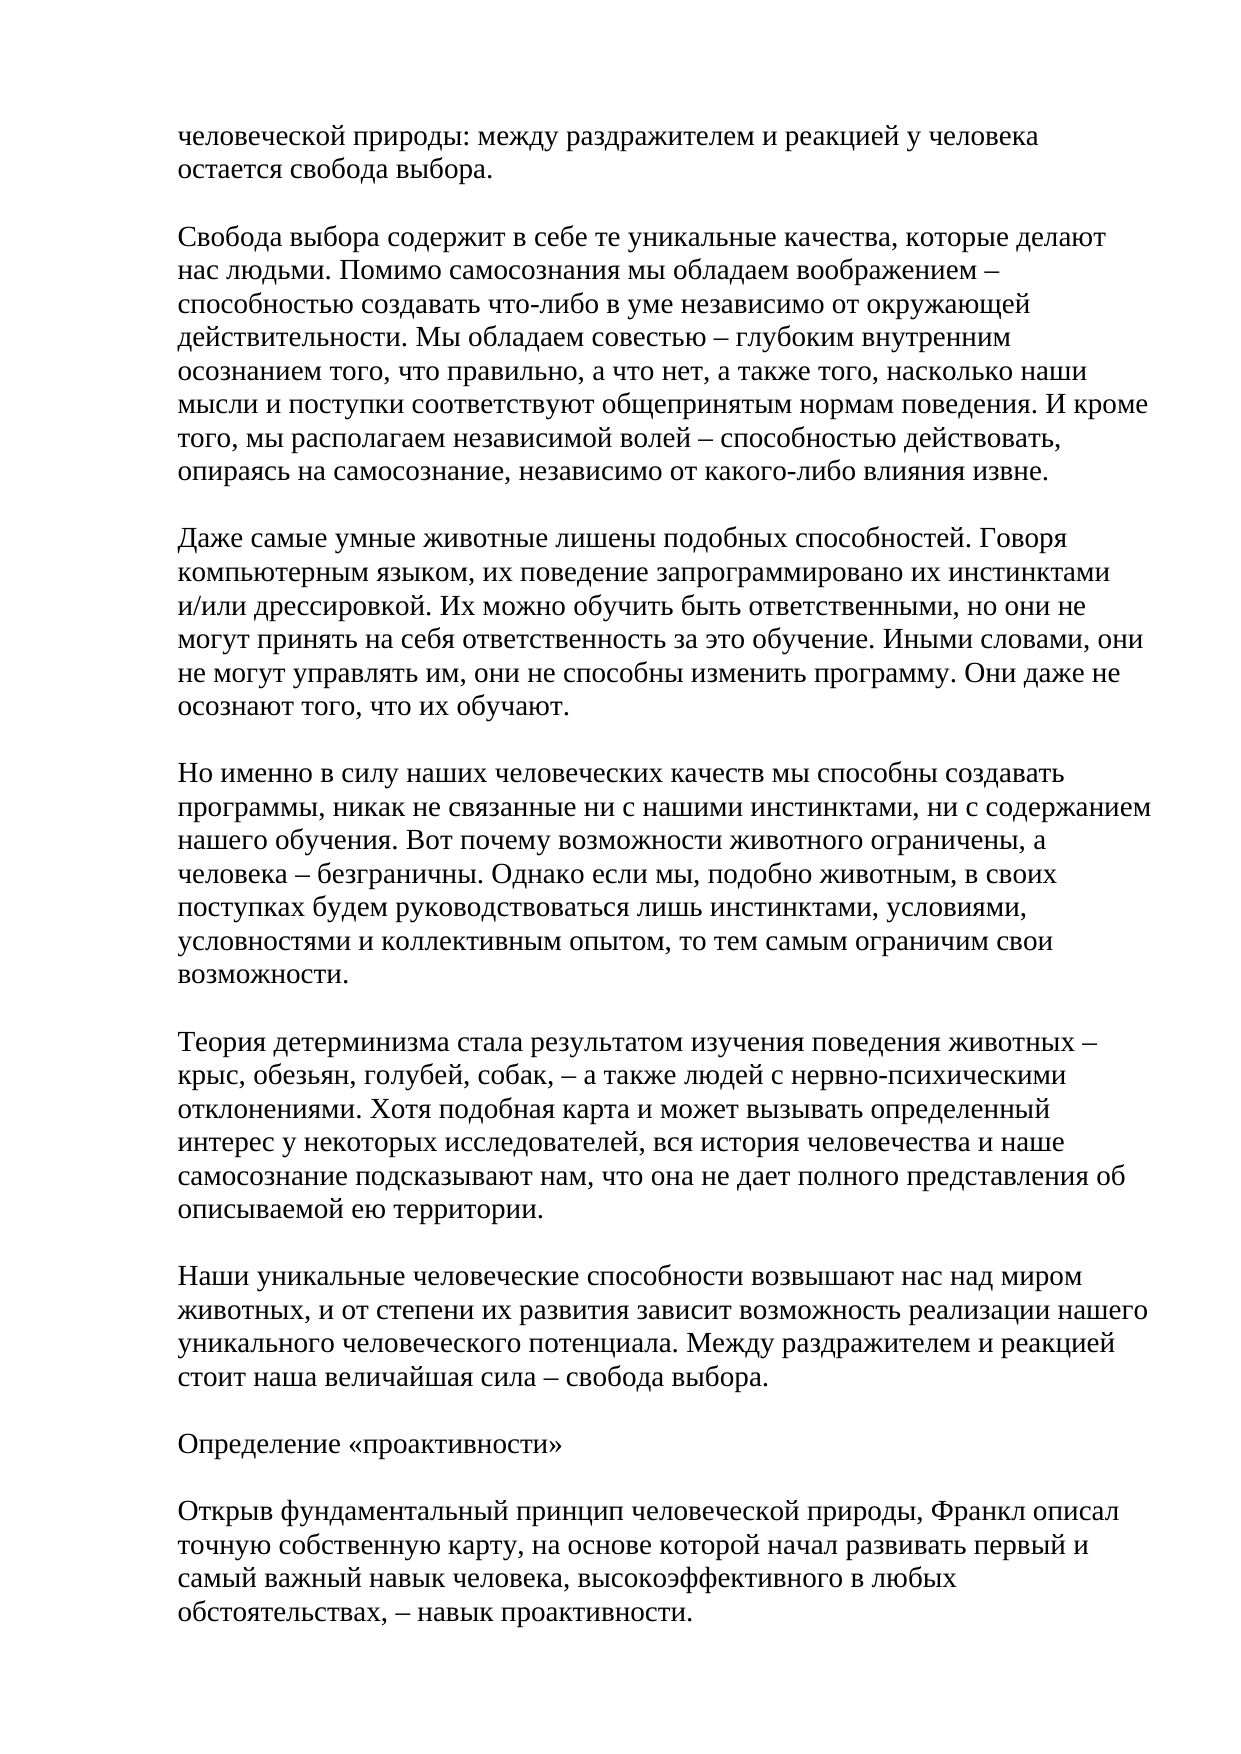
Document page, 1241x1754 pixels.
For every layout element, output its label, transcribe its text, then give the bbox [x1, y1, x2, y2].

text Открыв фундаментальный принцип человеческой природы, Франкл описал точную собственную карту, на основе которой начал развивать первый и самый важный навык человека, высокоэффективного в любых обстоятельствах, – навык проактивности. [177, 1493, 1152, 1627]
text Даже самые умные животные лишены подобных способностей. Говоря компьютерным языком, их поведение запрограммировано их инстинктами и/или дрессировкой. Их можно обучить быть ответственными, но они не могут принять на себя ответственность за это обучение. Иными словами, они не могут управлять им, они не способны изменить программу. Они даже не осознают того, что их обучают. [177, 521, 1152, 722]
text Свобода выбора содержит в себе те уникальные качества, которые делают нас людьми. Помимо самосознания мы обладаем воображением – способностью создавать что-либо в уме независимо от окружающей действительности. Мы обладаем совестью – глубоким внутренним осознанием того, что правильно, а что нет, а также того, насколько наши мысли и поступки соответствуют общепринятым нормам поведения. И кроме того, мы располагаем независимой волей – способностью действовать, опираясь на самосознание, независимо от какого-либо влияния извне. [177, 219, 1152, 487]
text Наши уникальные человеческие способности возвышают нас над миром животных, и от степени их развития зависит возможность реализации нашего уникального человеческого потенциала. Между раздражителем и реакцией стоит наша величайшая сила – свобода выбора. [177, 1258, 1152, 1393]
text Определение «проактивности» [177, 1426, 1152, 1460]
text Но именно в силу наших человеческих качеств мы способны создавать программы, никак не связанные ни с нашими инстинктами, ни с содержанием нашего обучения. Вот почему возможности животного ограничены, а человека – безграничны. Однако если мы, подобно животным, в своих поступках будем руководствоваться лишь инстинктами, условиями, условностями и коллективным опытом, то тем самым ограничим свои возможности. [177, 755, 1152, 990]
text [177, 118, 1152, 185]
text Теория детерминизма стала результатом изучения поведения животных – крыс, обезьян, голубей, собак, – а также людей с нервно-психическими отклонениями. Хотя подобная карта и может вызывать определенный интерес у некоторых исследователей, вся история человечества и наше самосознание подсказывают нам, что она не дает полного представления об описываемой ею территории. [177, 1024, 1152, 1225]
